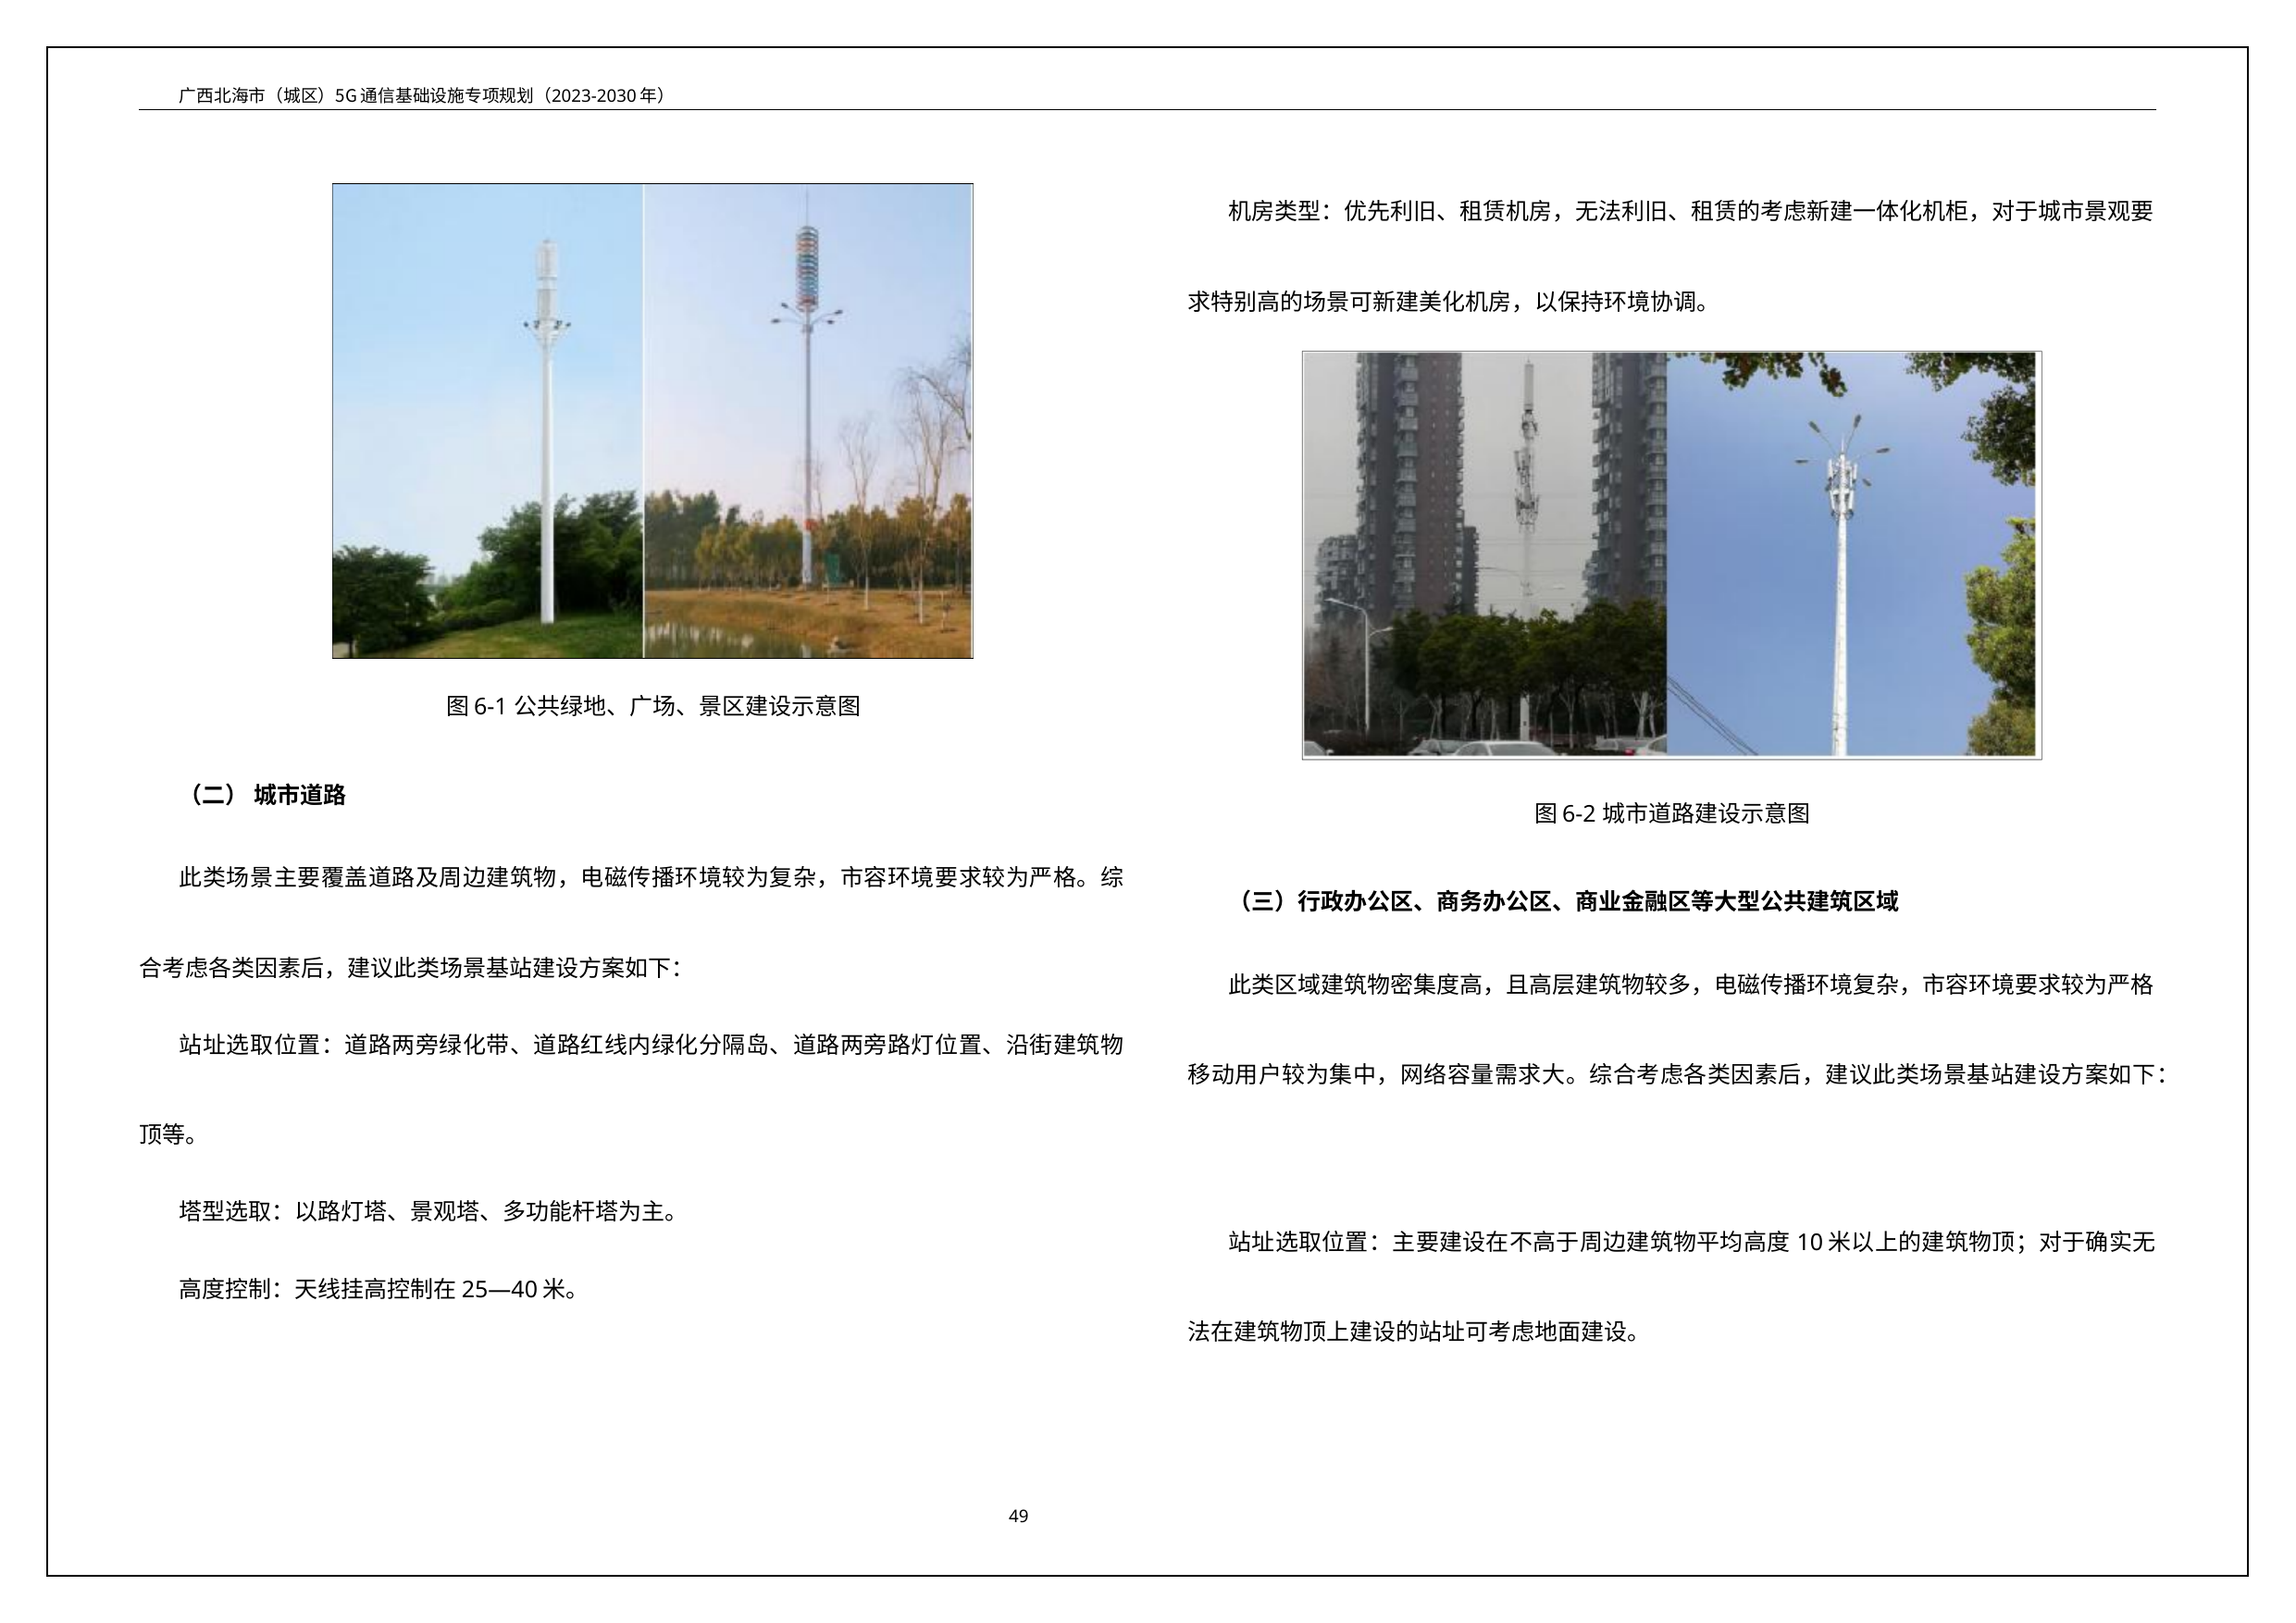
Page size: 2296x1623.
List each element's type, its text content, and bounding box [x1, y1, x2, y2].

text 图6-1 公共绿地、广场、景区建设示意图 [139, 675, 1127, 735]
text 机房类型：优先利旧、租赁机房，无法利旧、租赁的考虑新建一体化机柜，对于城市景观要求特别高的场景可新建美化机房，以保持环境协调。 [1187, 180, 2156, 330]
text 高度控制：天线挂高控制在25—40米。 [139, 1258, 1127, 1318]
picture [330, 180, 976, 660]
text 此类区域建筑物密集度高，且高层建筑物较多，电磁传播环境复杂，市容环境要求较为严格。移动用户较为集中，网络容量需求大。综合考虑各类因素后，建议此类场景基站建设方案如下： [1187, 953, 2156, 1194]
text （三）行政办公区、商务办公区、商业金融区等大型公共建筑区域 [1187, 871, 2156, 931]
text 站址选取位置：主要建设在不高于周边建筑物平均高度10米以上的建筑物顶；对于确实无法在建筑物顶上建设的站址可考虑地面建设。 [1187, 1210, 2156, 1361]
text 图6-2 城市道路建设示意图 [1187, 782, 2156, 842]
text 站址选取位置：道路两旁绿化带、道路红线内绿化分隔岛、道路两旁路灯位置、沿街建筑物顶等。 [139, 1013, 1127, 1163]
text 此类场景主要覆盖道路及周边建筑物，电磁传播环境较为复杂，市容环境要求较为严格。综合考虑各类因素后，建议此类场景基站建设方案如下： [139, 846, 1127, 997]
text 塔型选取：以路灯塔、景观塔、多功能杆塔为主。 [139, 1181, 1127, 1241]
picture [1300, 347, 2044, 763]
text （二） 城市道路 [139, 763, 1127, 824]
